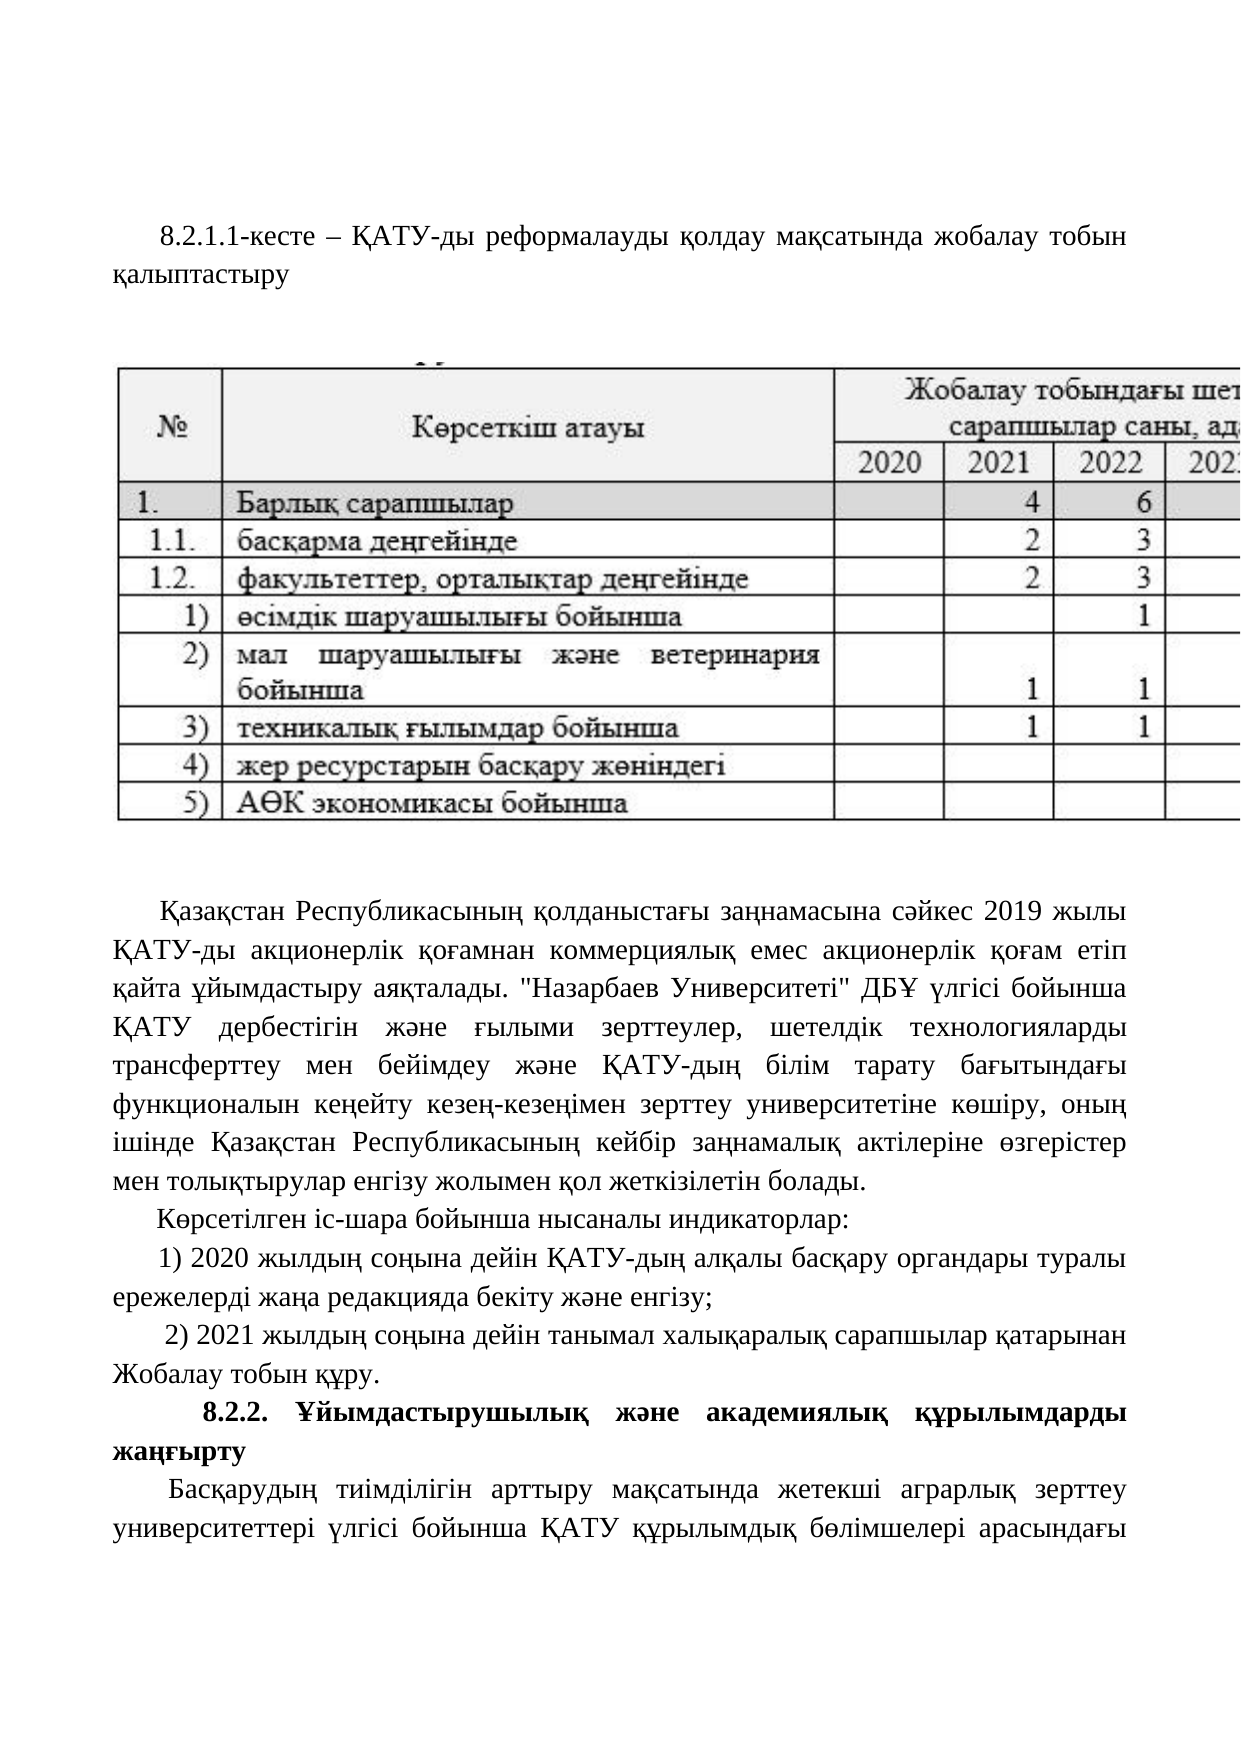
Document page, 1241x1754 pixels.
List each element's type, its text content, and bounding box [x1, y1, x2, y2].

text Қазақстан Республикасының қолданыстағы заңнамасына сәйкес 2019 жылы ҚАТУ-ды акционерлік қоғамнан коммерциялық емес акционерлік қоғам етіп қайта ұйымдастыру аяқталады. "Назарбаев Университеті" ДБҰ үлгісі бойынша ҚАТУ дербестігін және ғылыми зерттеулер, шетелдік технологияларды трансферттеу мен бейімдеу және ҚАТУ-дың білім тарату бағытындағы функционалын кеңейту кезең-кезеңімен зерттеу университетіне көшіру, оның ішінде Қазақстан Республикасының кейбір заңнамалық актілеріне өзгерістер мен толықтырулар енгізу жолымен қол жеткізілетін болады. [112, 893, 1128, 1197]
picture [112, 362, 1241, 829]
text 2) 2021 жылдың соңына дейін танымал халықаралық сарапшылар қатарынан Жобалау тобын құру. [112, 1317, 1128, 1389]
text 8.2.1.1-кесте – ҚАТУ-ды реформалауды қолдау мақсатында жобалау тобын қалыптастыру [112, 218, 1128, 290]
text 8.2.2. Ұйымдастырушылық және академиялық құрылымдарды жаңғырту [112, 1394, 1128, 1466]
text 1) 2020 жылдың соңына дейін ҚАТУ-дың алқалы басқару органдары туралы ережелерді жаңа редакцияда бекіту және енгізу; [112, 1240, 1128, 1312]
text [112, 1471, 1128, 1543]
text Көрсетілген іс-шара бойынша нысаналы индикаторлар: [112, 1202, 1128, 1235]
